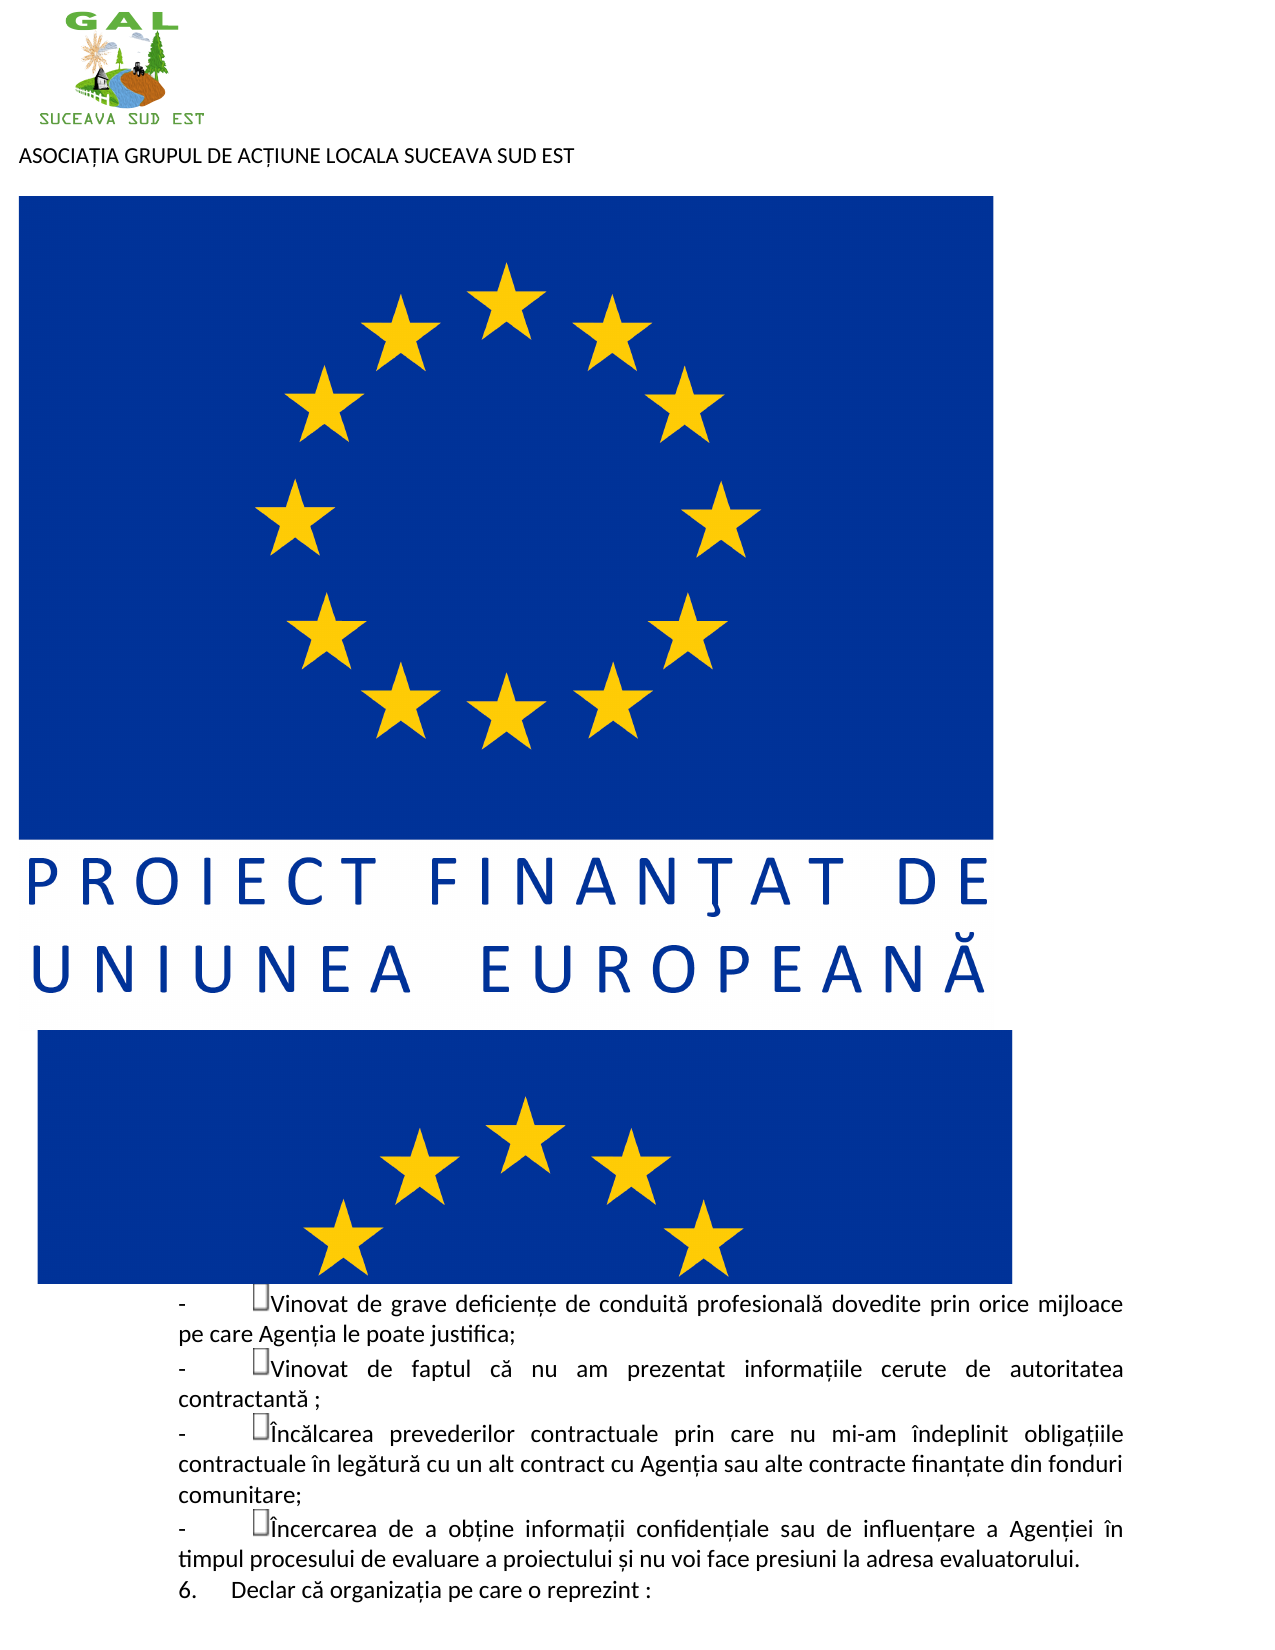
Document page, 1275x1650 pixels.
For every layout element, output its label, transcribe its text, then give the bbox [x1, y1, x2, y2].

text - Vinovat de faptul că nu am prezentat informațiile cerute de autoritatea contractantă ; [178, 1349, 1125, 1414]
picture [253, 1509, 271, 1538]
text 6. Declar că organizația pe care o reprezint : [178, 1574, 1125, 1605]
picture [18, 196, 1013, 1313]
text - Încălcarea prevederilor contractuale prin care nu mi-am îndeplinit obligațiile contractuale în legătură cu un alt contract cu Agenția sau alte contracte finanțate din fonduri comunitare; [178, 1414, 1125, 1509]
text - Vinovat de grave deficiențe de conduită profesională dovedite prin orice mijloace pe care Agenția le poate justifica; [178, 1284, 1125, 1349]
picture [18, 0, 224, 141]
text - Încercarea de a obține informații confidențiale sau de influențare a Agenției în timpul procesului de evaluare a proiectului și nu voi face presiuni la adresa evaluatorului. [178, 1509, 1125, 1574]
picture [253, 1348, 271, 1377]
picture [253, 1413, 271, 1442]
